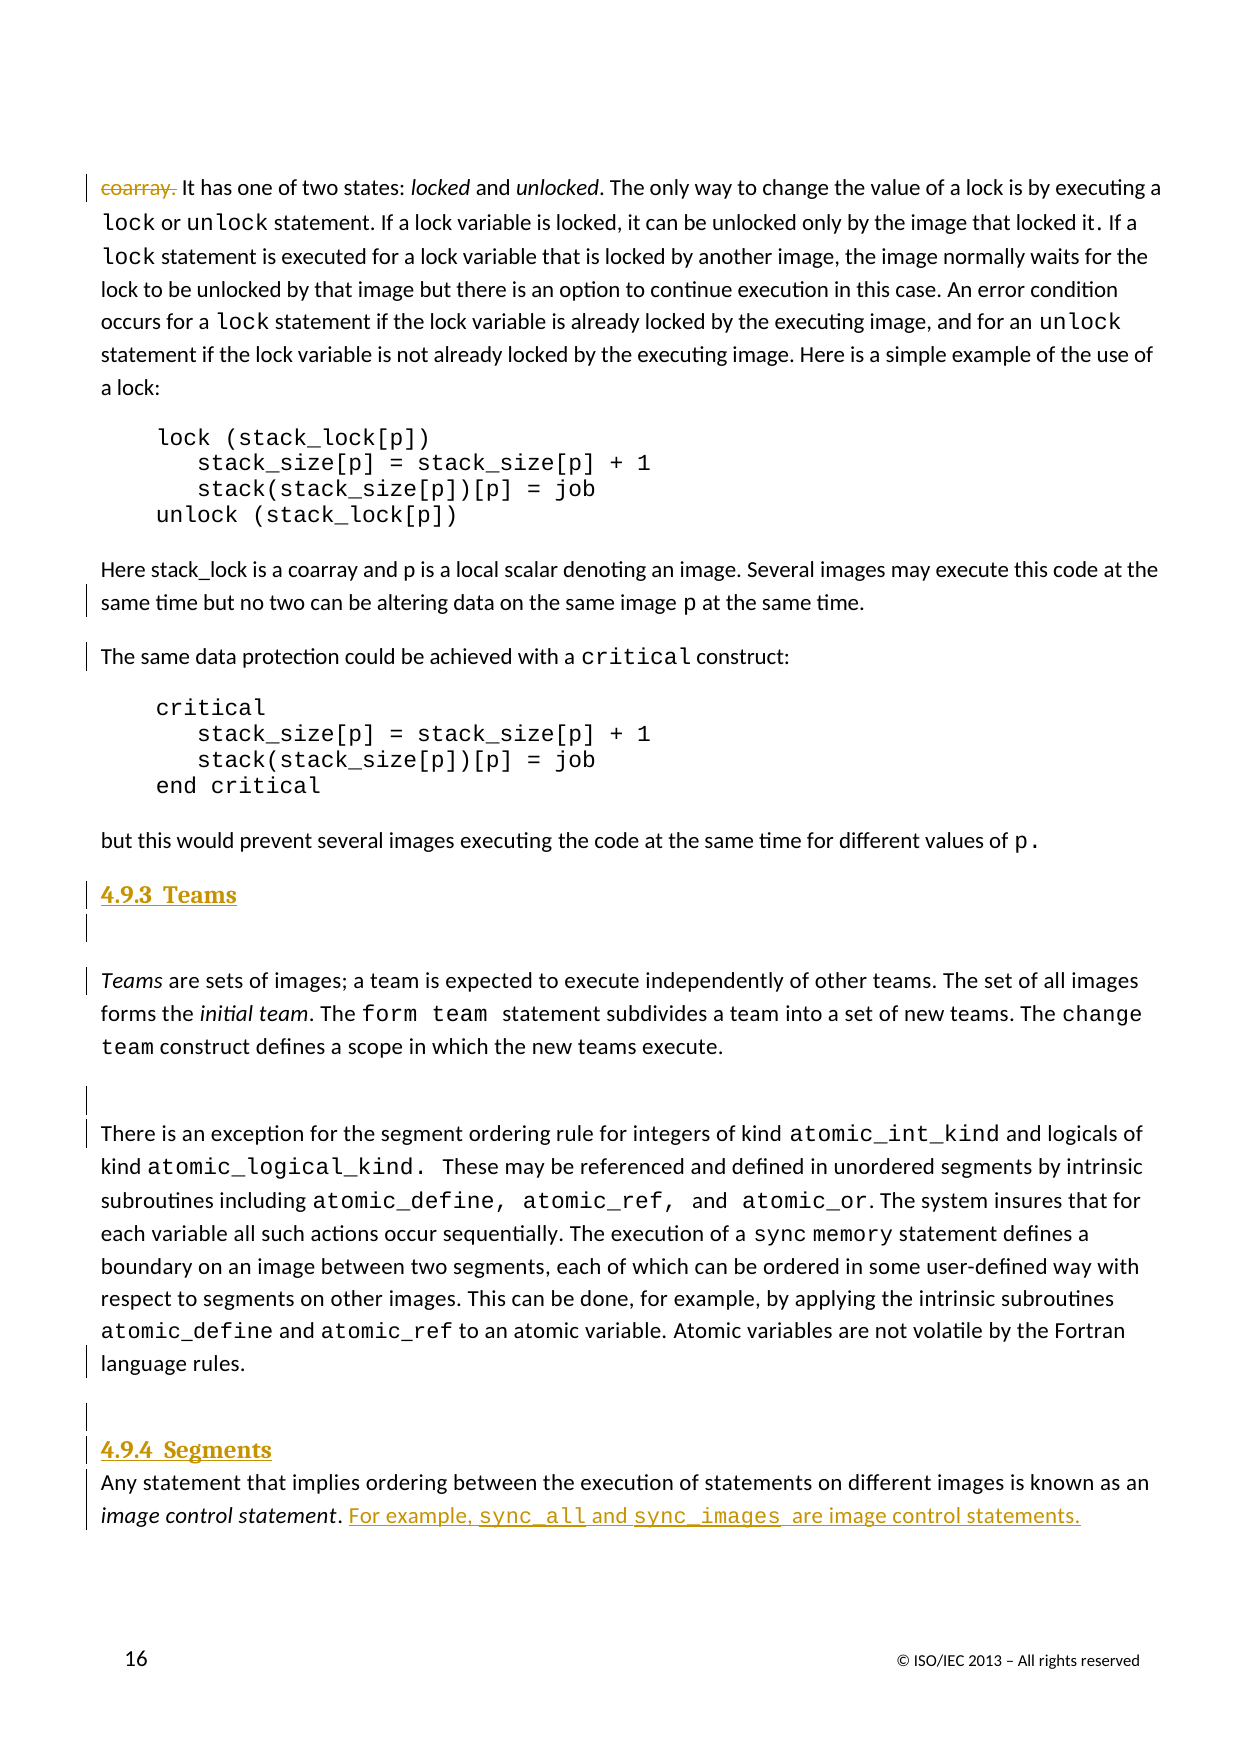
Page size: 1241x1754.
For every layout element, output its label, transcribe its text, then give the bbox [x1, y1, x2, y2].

text stack_size[p] = stack_size[p] + 1 [101, 722, 1164, 748]
text Any statement that implies ordering between the execution of statements on different images is known as an image control statement. [101, 1468, 1164, 1529]
text Here stack_lock is a coarray and p is a local scalar denoting an image. Several images may execute this code at the same time but no two can be altering data on the same image p at the same time. [101, 556, 1164, 617]
text critical [101, 696, 1164, 722]
text stack_size[p] = stack_size[p] + 1 [101, 452, 1164, 478]
text unlock (stack_lock[p]) [101, 504, 1164, 529]
text The same data protection could be achieved with a critical construct: [101, 642, 1164, 671]
text but this would prevent several images executing the code at the same time for different values of p. [101, 826, 1164, 855]
text Teams are sets of images; a team is expected to execute independently of other teams. The set of all images forms the initial team. The form team statement subdivides a team into a set of new teams. The change team construct defines a scope in which the new teams execute. [101, 967, 1164, 1061]
text end critical [101, 774, 1164, 800]
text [101, 173, 1164, 401]
text stack(stack_size[p])[p] = job [101, 748, 1164, 774]
text lock (stack_lock[p]) [101, 426, 1164, 452]
text stack(stack_size[p])[p] = job [101, 478, 1164, 504]
